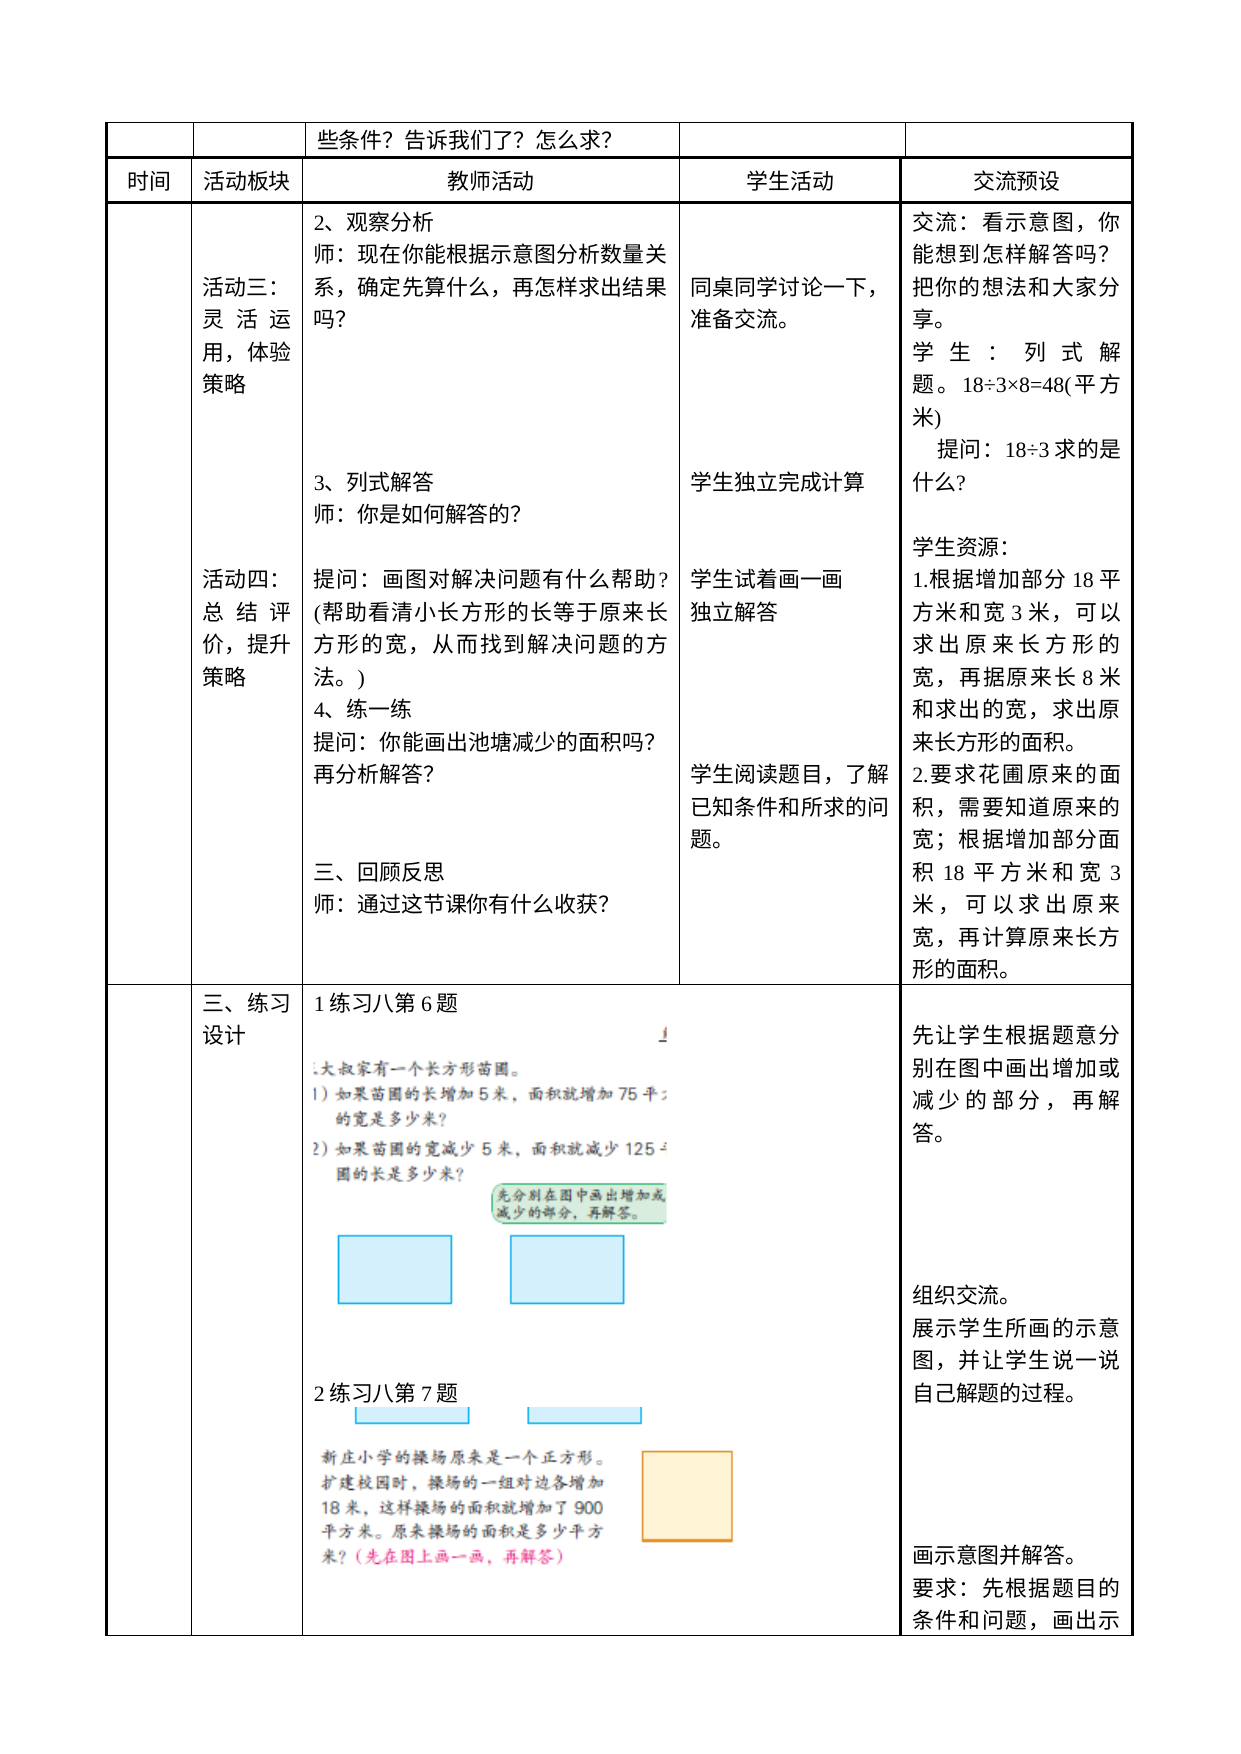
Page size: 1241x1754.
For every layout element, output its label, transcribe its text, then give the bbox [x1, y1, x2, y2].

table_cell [303, 985, 899, 1635]
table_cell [194, 123, 305, 156]
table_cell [902, 985, 1131, 1635]
table_cell 活动三： 灵活运用，体验策略 活动四：总结评价，提升策略 [192, 204, 302, 984]
table_cell 时间 [108, 159, 191, 201]
table_cell 教师活动 [303, 159, 679, 201]
table_cell 活动板块 [192, 159, 302, 201]
table_cell [108, 123, 193, 156]
table_cell [108, 985, 191, 1635]
table_cell 交流预设 [902, 159, 1131, 201]
table_cell 学生活动 [680, 159, 899, 201]
table_cell 2、观察分析 师：现在你能根据示意图分析数量关系，确定先算什么，再怎样求出结果吗？ 3、列式解答 师：你是如何解答的？ 提问：画图对解决问题有什么帮助?(帮助看清小长方形的长等于原来长方形的宽，从而找到解决问题的方法。) 4、练一练 提问：你能画出池塘减少的面积吗？再分析解答？ 三、回顾反思 师：通过这节课你有什么收获？ [303, 204, 679, 984]
table_cell 三、练习设计 [192, 985, 302, 1635]
picture [313, 1017, 667, 1328]
table_cell 交流：看示意图，你能想到怎样解答吗？把你的想法和大家分享。 学生：列式解题。18÷3×8=48(平方米) 提问：18÷3求的是什么? 学生资源： 1.根据增加部分18平方米和宽3米，可以求出原来长方形的宽，再据原来长8米和求出的宽，求出原来长方形的面积。 2.要求花圃原来的面积，需要知道原来的宽；根据增加部分面积18平方米和宽3米，可以求出原来宽，再计算原来长方形的面积。 [902, 204, 1131, 984]
table_cell 同桌同学讨论一下，准备交流。 学生独立完成计算 学生试着画一画 独立解答 学生阅读题目，了解已知条件和所求的问题。 [680, 204, 899, 984]
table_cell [306, 123, 679, 156]
picture [313, 1407, 755, 1585]
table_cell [680, 123, 905, 156]
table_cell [906, 123, 1131, 156]
table_cell [108, 204, 191, 984]
